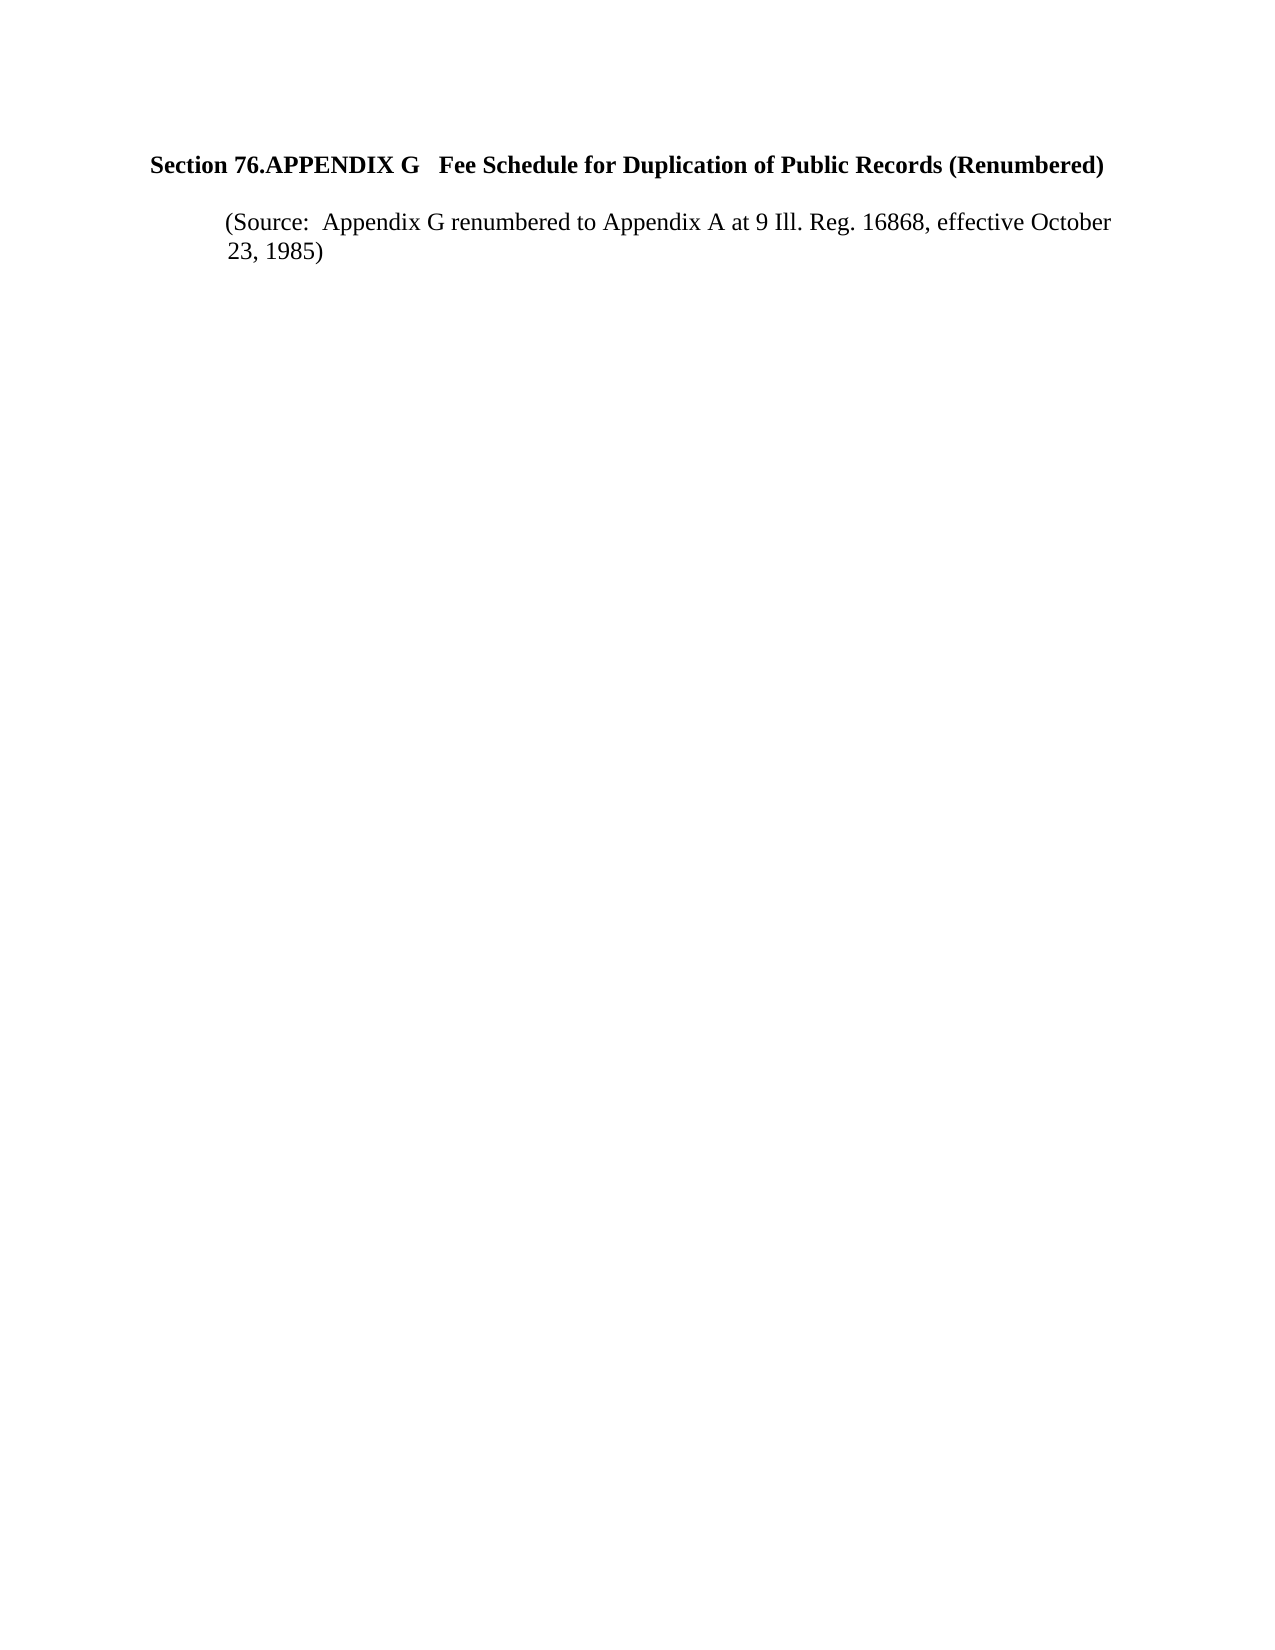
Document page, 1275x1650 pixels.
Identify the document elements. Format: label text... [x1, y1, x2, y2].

text (Source: Appendix G renumbered to Appendix A at 9 Ill. Reg. 16868, effective October 23, 1985) [225, 207, 1125, 265]
text Section 76.APPENDIX G Fee Schedule for Duplication of Public Records (Renumbered) [150, 150, 1125, 179]
